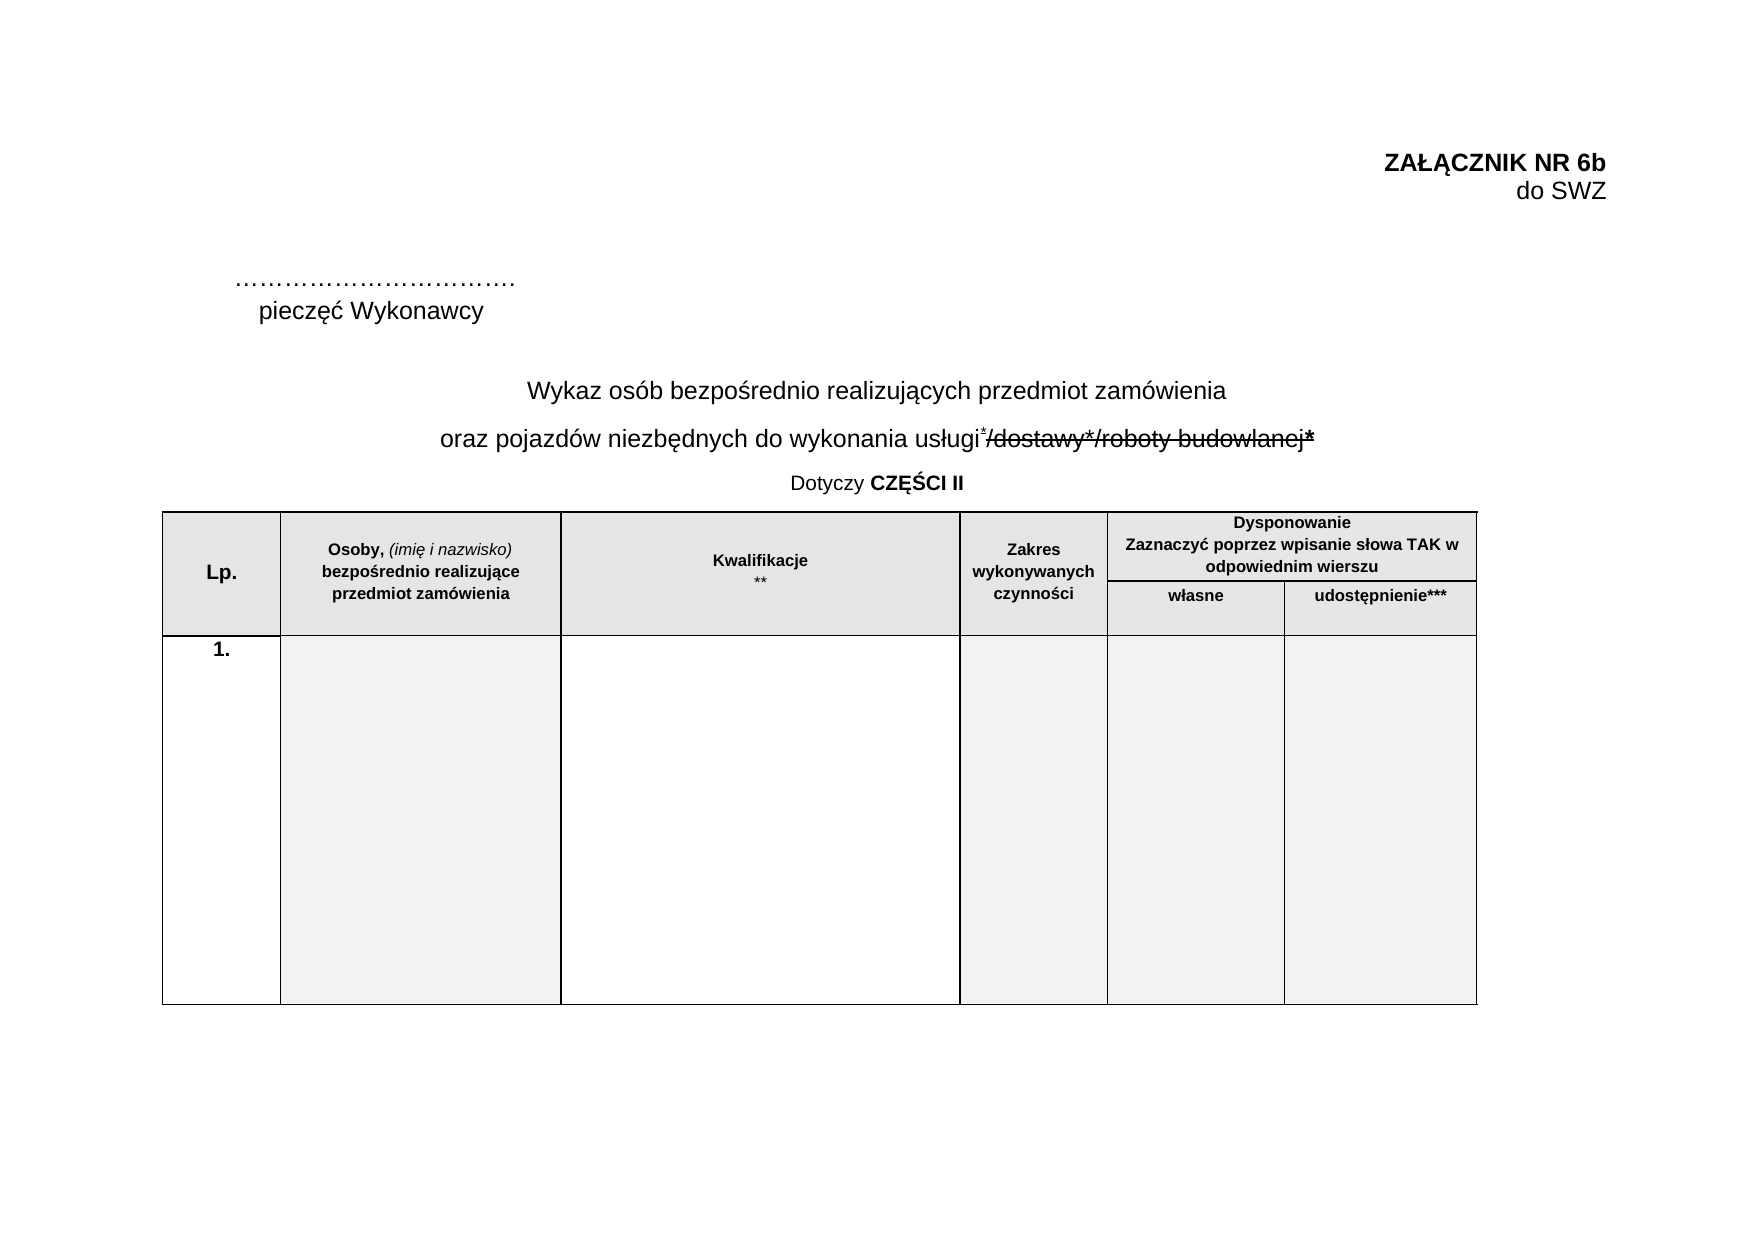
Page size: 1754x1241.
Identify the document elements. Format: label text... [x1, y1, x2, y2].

table_cell własne [1108, 582, 1284, 635]
table_header Kwalifikacje ** [562, 513, 959, 635]
table_header Dysponowanie Zaznaczyć poprzez wpisanie słowa TAK w odpowiednim wierszu [1108, 513, 1476, 580]
table_cell [1285, 636, 1476, 1003]
table_header Zakres wykonywanych czynności [961, 513, 1107, 635]
table_cell udostępnienie*** [1285, 582, 1476, 635]
table_cell [281, 636, 560, 1003]
table_cell [1108, 636, 1284, 1003]
table_header Lp. [163, 513, 280, 635]
table_header Osoby, (imię i nazwisko) bezpośrednio realizujące przedmiot zamówienia [281, 513, 560, 635]
table_cell [562, 636, 959, 1003]
table_cell 1. [163, 637, 280, 1003]
text Wykaz osób bezpośrednio realizujących przedmiot zamówienia [148, 376, 1606, 405]
text Dotyczy CZĘŚCI II [148, 471, 1606, 495]
table_cell [961, 636, 1107, 1003]
text ……………………………. [192, 263, 1606, 292]
text pieczęć Wykonawcy [148, 296, 1606, 325]
text oraz pojazdów niezbędnych do wykonania usługi*/dostawy*/roboty budowlanej* [148, 423, 1606, 452]
text ZAŁĄCZNIK NR 6b do SWZ [738, 148, 1606, 205]
